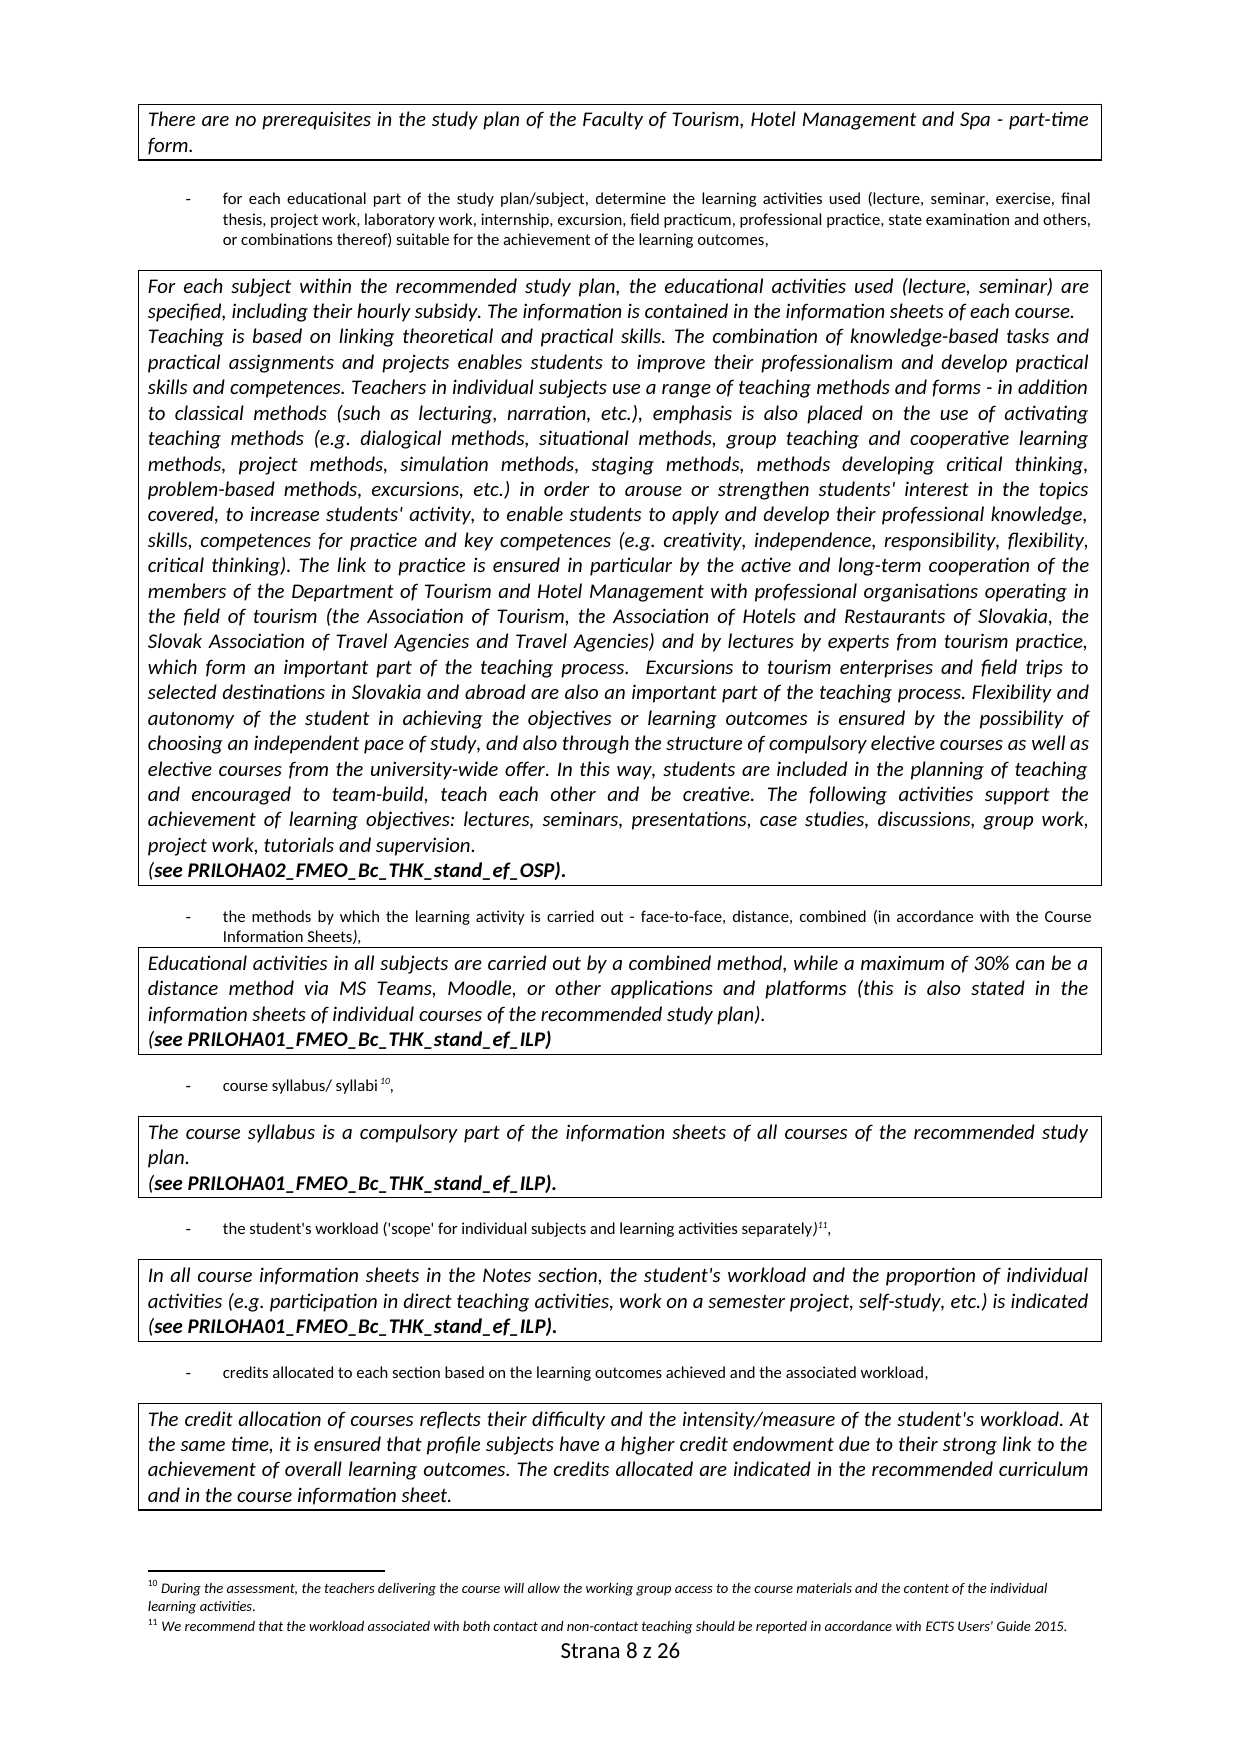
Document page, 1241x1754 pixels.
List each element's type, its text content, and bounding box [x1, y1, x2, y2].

text For each subject within the recommended study plan, the educational activities used (lecture, seminar) are specified, including their hourly subsidy. The information is contained in the information sheets of each course. [139, 271, 1101, 324]
list the methods by which the learning activity is carried out - face-to-face, distance, combined (in accordance with the Course Information Sheets), [185, 906, 1092, 947]
text Educational activities in all subjects are carried out by a combined method, while a maximum of 30% can be a distance method via MS Teams, Moodle, or other applications and platforms (this is also stated in the information sheets of individual courses of the recommended study plan). [139, 948, 1101, 1023]
text The course syllabus is a compulsory part of the information sheets of all courses of the recommended study plan. [139, 1117, 1101, 1167]
text Teaching is based on linking theoretical and practical skills. The combination of knowledge-based tasks and practical assignments and projects enables students to improve their professionalism and develop practical skills and competences. Teachers in individual subjects use a range of teaching methods and forms - in addition to classical methods (such as lecturing, narration, etc.), emphasis is also placed on the use of activating teaching methods (e.g. dialogical methods, situational methods, group teaching and cooperative learning methods, project methods, simulation methods, staging methods, methods developing critical thinking, problem-based methods, excursions, etc.) in order to arouse or strengthen students' interest in the topics covered, to increase students' activity, to enable students to apply and develop their professional knowledge, skills, competences for practice and key competences (e.g. creativity, independence, responsibility, flexibility, critical thinking). The link to practice is ensured in particular by the active and long-term cooperation of the members of the Department of Tourism and Hotel Management with professional organisations operating in the field of tourism (the Association of Tourism, the Association of Hotels and Restaurants of Slovakia, the Slovak Association of Travel Agencies and Travel Agencies) and by lectures by experts from tourism practice, which form an important part of the teaching process. Excursions to tourism enterprises and field trips to selected destinations in Slovakia and abroad are also an important part of the teaching process. Flexibility and autonomy of the student in achieving the objectives or learning outcomes is ensured by the possibility of choosing an independent pace of study, and also through the structure of compulsory elective courses as well as elective courses from the university-wide offer. In this way, students are included in the planning of teaching and encouraged to team-build, teach each other and be creative. The following activities support the achievement of learning objectives: lectures, seminars, presentations, case studies, discussions, group work, project work, tutorials and supervision. [148, 324, 1092, 854]
text The credit allocation of courses reflects their difficulty and the intensity/measure of the student's workload. At the same time, it is ensured that profile subjects have a higher credit endowment due to their strong link to the achievement of overall learning outcomes. The credits allocated are indicated in the recommended curriculum and in the course information sheet. [139, 1404, 1101, 1509]
text (see PRILOHA01_FMEO_Bc_THK_stand_ef_ILP). [139, 1167, 1101, 1197]
text (see PRILOHA02_FMEO_Bc_THK_stand_ef_OSP). [139, 854, 1101, 885]
list the student's workload ('scope' for individual subjects and learning activities separately), [185, 1219, 1092, 1239]
text There are no prerequisites in the study plan of the Faculty of Tourism, Hotel Management and Spa - part-time form. [139, 105, 1101, 159]
list for each educational part of the study plan/subject, determine the learning activities used (lecture, seminar, exercise, final thesis, project work, laboratory work, internship, excursion, field practicum, professional practice, state examination and others, or combinations thereof) suitable for the achievement of the learning outcomes, [185, 188, 1092, 249]
list credits allocated to each section based on the learning outcomes achieved and the associated workload, [185, 1362, 1092, 1382]
text (see PRILOHA01_FMEO_Bc_THK_stand_ef_ILP) [139, 1023, 1101, 1054]
text In all course information sheets in the Notes section, the student's workload and the proportion of individual activities (e.g. participation in direct teaching activities, work on a semester project, self-study, etc.) is indicated (see PRILOHA01_FMEO_Bc_THK_stand_ef_ILP). [139, 1260, 1101, 1341]
list course syllabus/ syllabi , [185, 1075, 1092, 1096]
